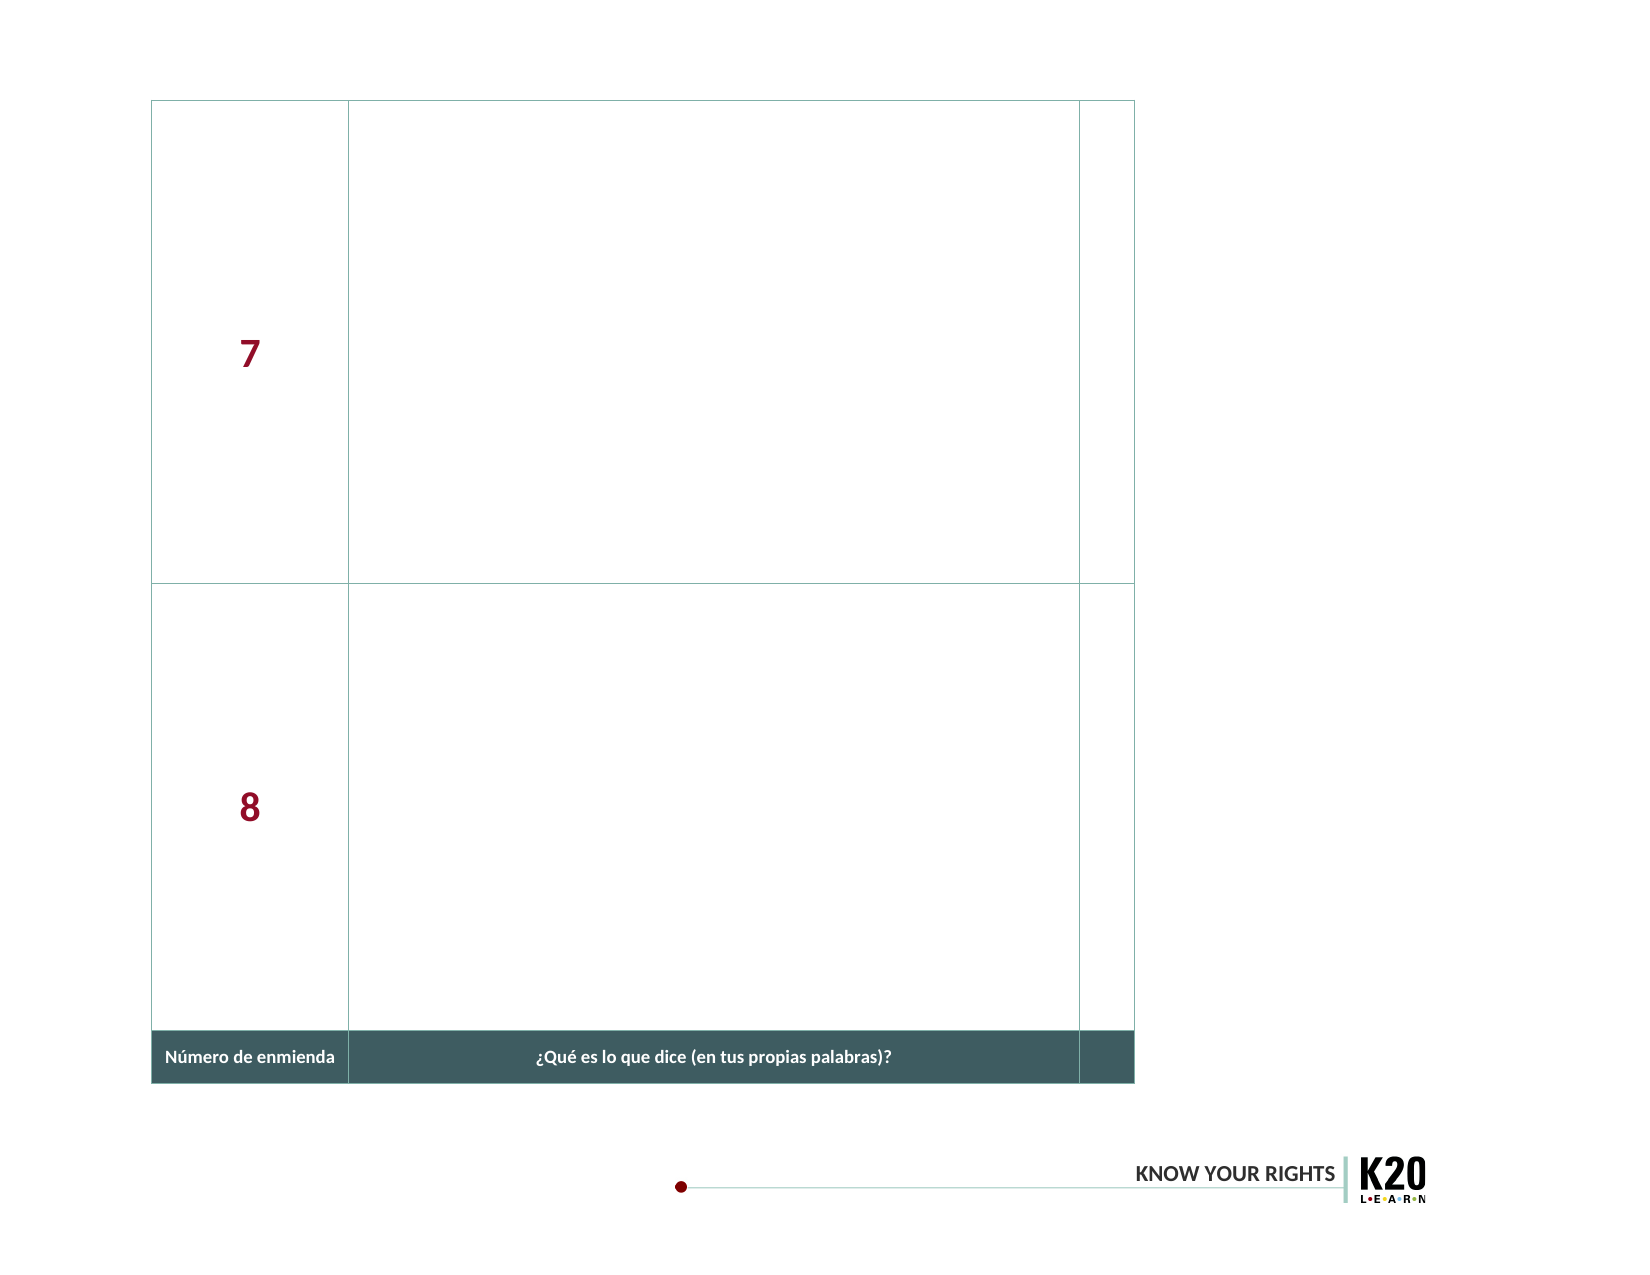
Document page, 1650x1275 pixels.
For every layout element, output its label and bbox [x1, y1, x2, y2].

table_header [349, 584, 1079, 1030]
table_header [1080, 584, 1134, 1030]
table_header [152, 101, 348, 583]
table_header [349, 101, 1079, 583]
table_header [152, 584, 348, 1030]
table_header [1080, 101, 1134, 583]
picture [675, 1153, 1425, 1205]
